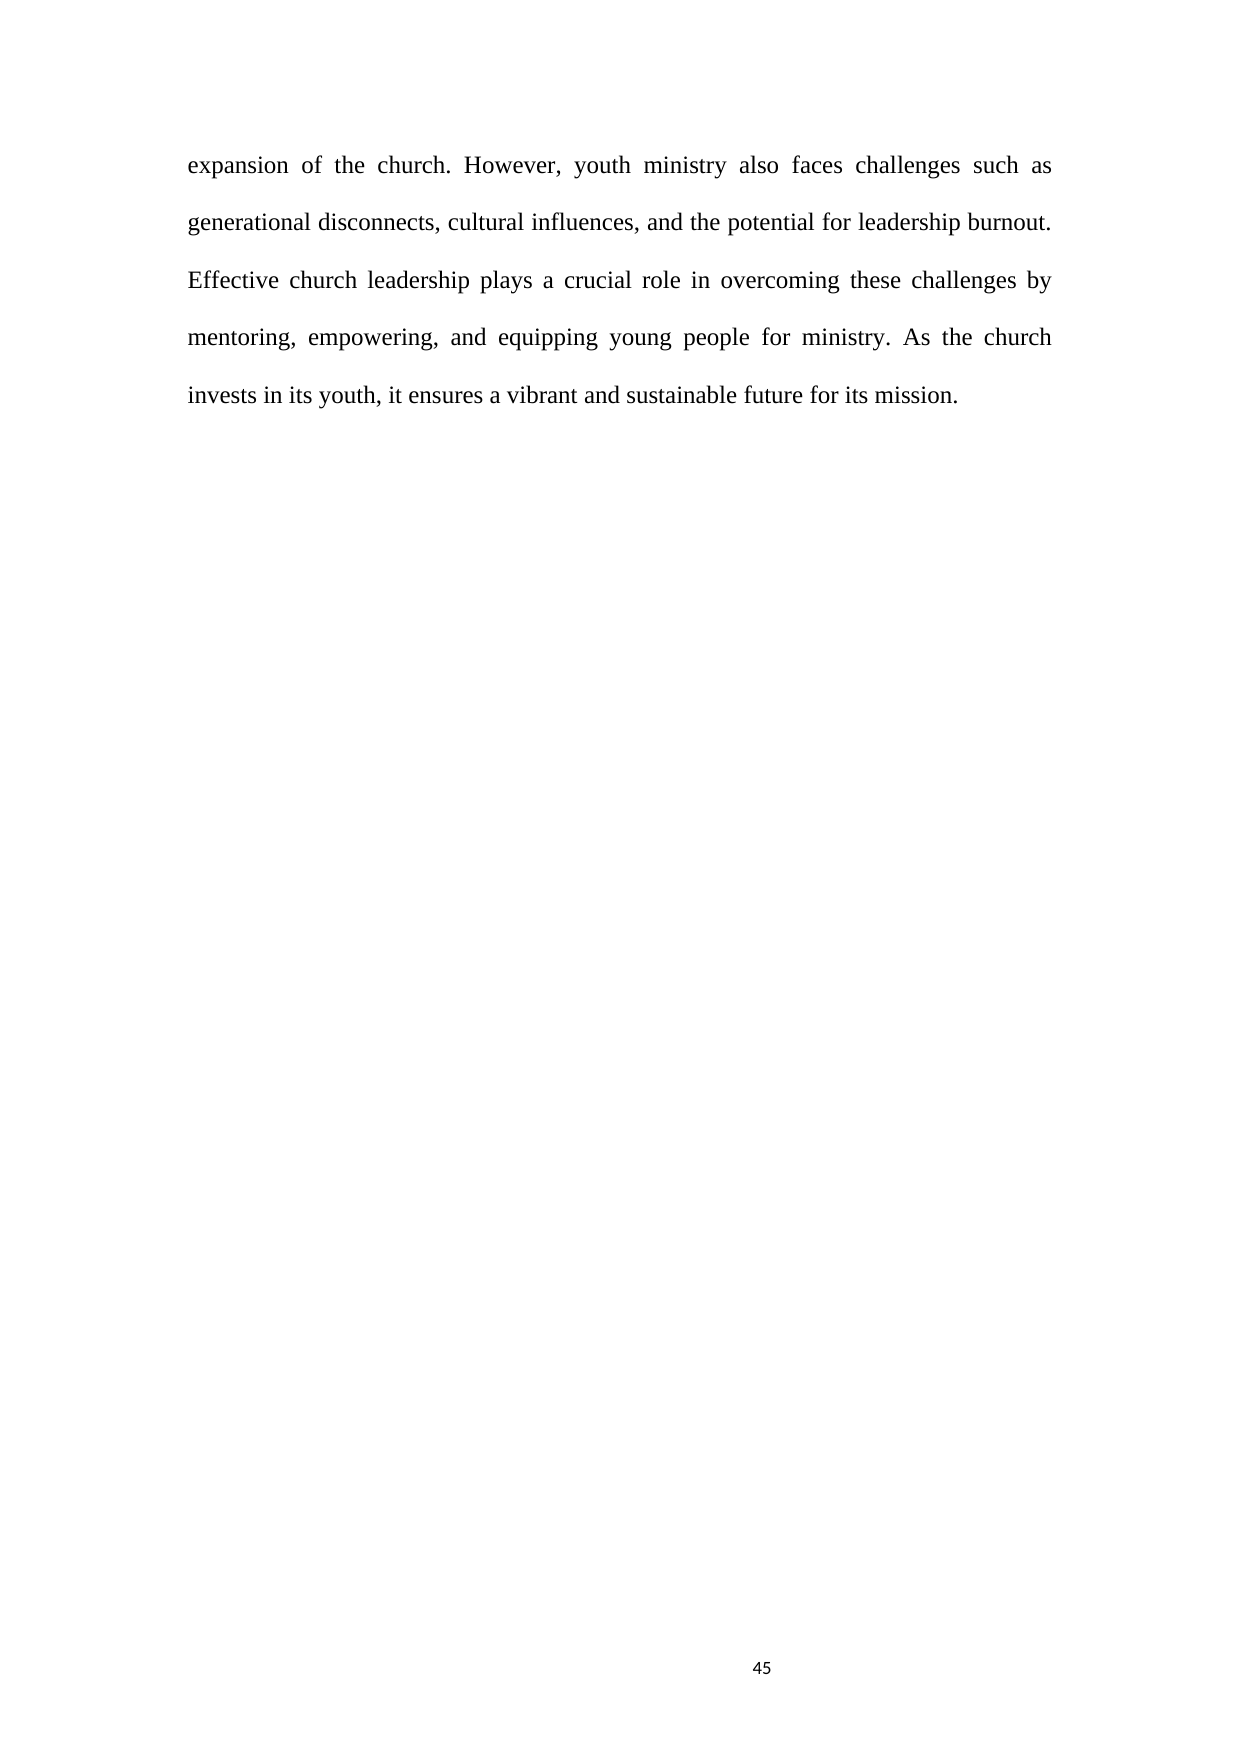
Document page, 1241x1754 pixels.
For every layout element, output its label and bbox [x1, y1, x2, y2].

text [187, 150, 1053, 409]
